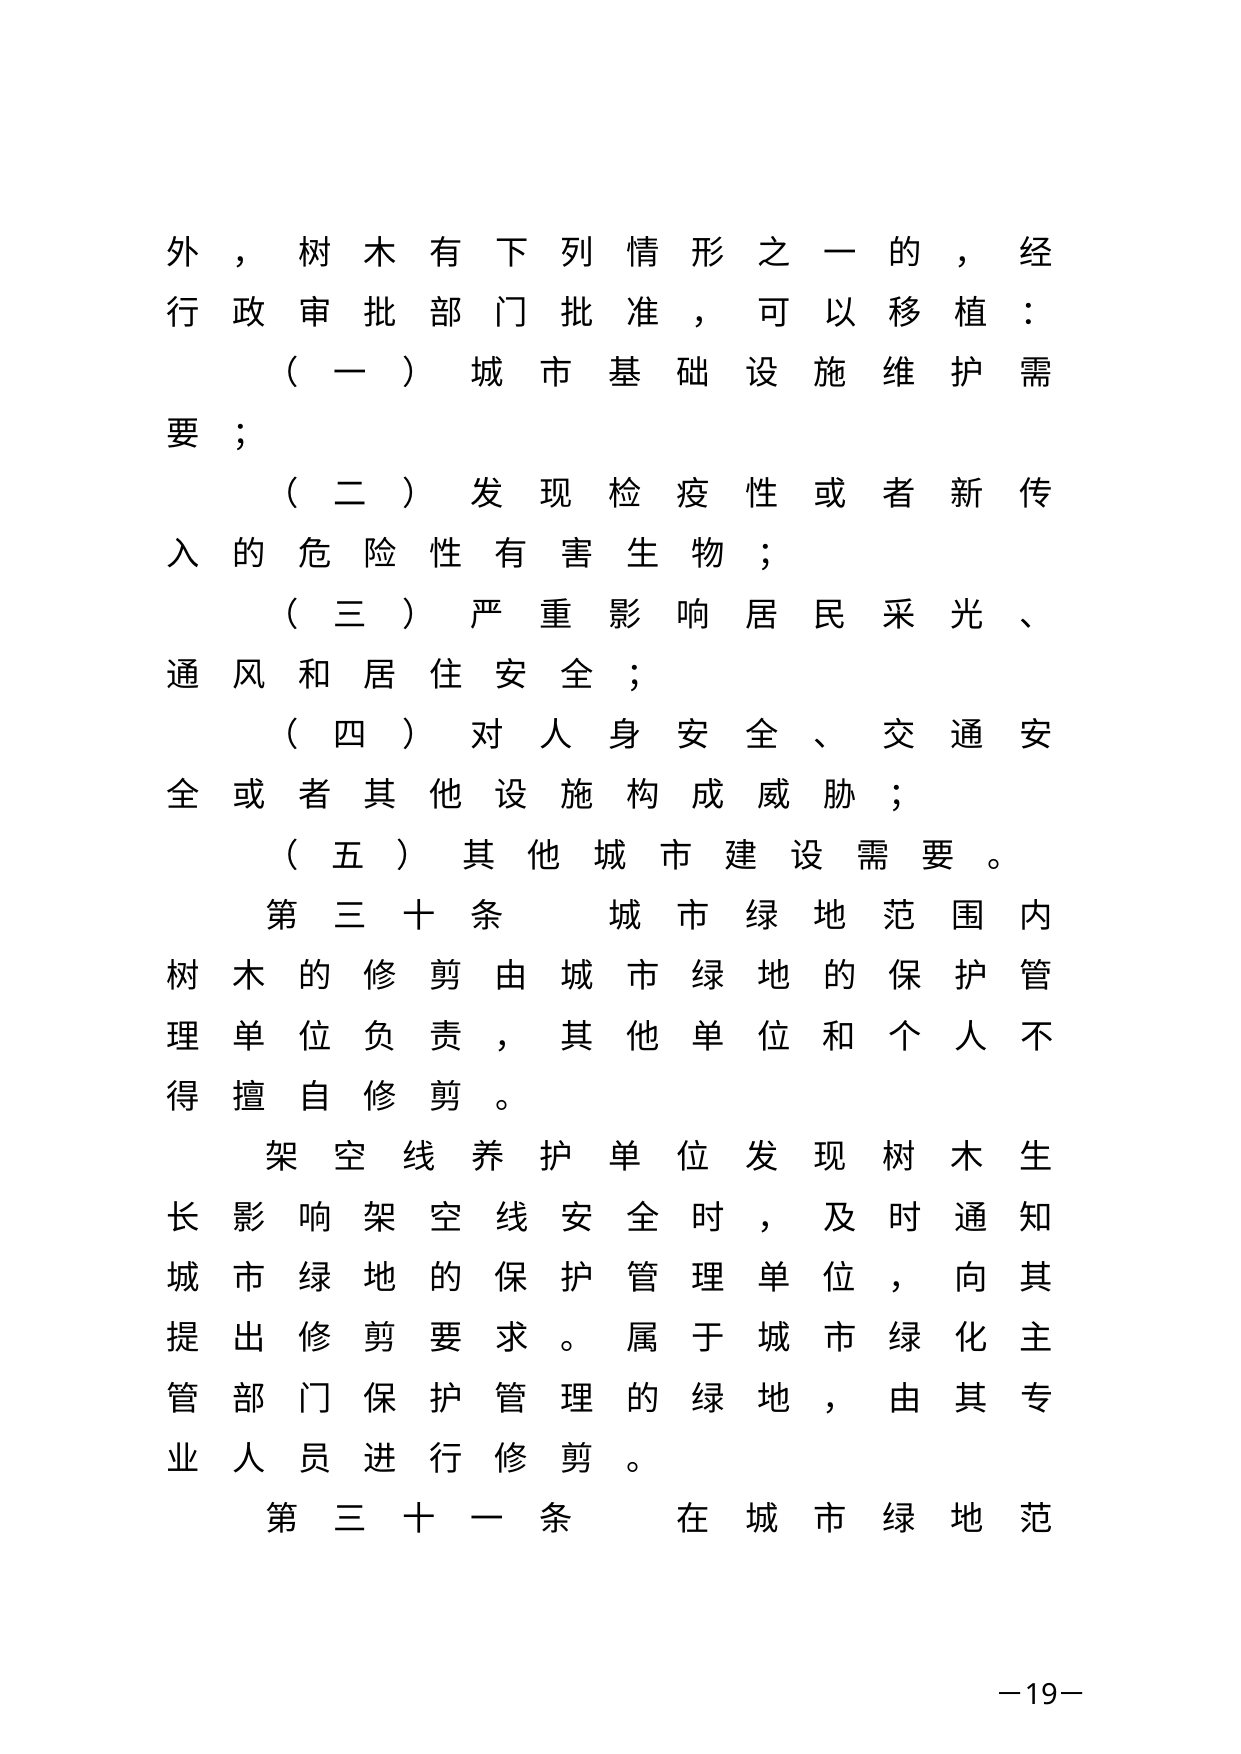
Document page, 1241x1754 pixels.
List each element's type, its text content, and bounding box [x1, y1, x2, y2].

text （五）其他城市建设需要。 [167, 822, 1085, 883]
text 架空线养护单位发现树木生长影响架空线安全时，及时通知城市绿地的保护管理单位，向其提出修剪要求。属于城市绿化主管部门保护管理的绿地，由其专业人员进行修剪。 [167, 1124, 1085, 1486]
text （三）严重影响居民采光、通风和居住安全； [167, 581, 1085, 702]
text （一）城市基础设施维护需要； [167, 340, 1085, 461]
text 第三十条 城市绿地范围内树木的修剪由城市绿地的保护管理单位负责，其他单位和个人不得擅自修剪。 [167, 883, 1085, 1124]
text （四）对人身安全、交通安全或者其他设施构成威胁； [167, 702, 1085, 822]
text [167, 1486, 1085, 1546]
text （二）发现检疫性或者新传入的危险性有害生物； [167, 461, 1085, 581]
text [167, 219, 1085, 340]
